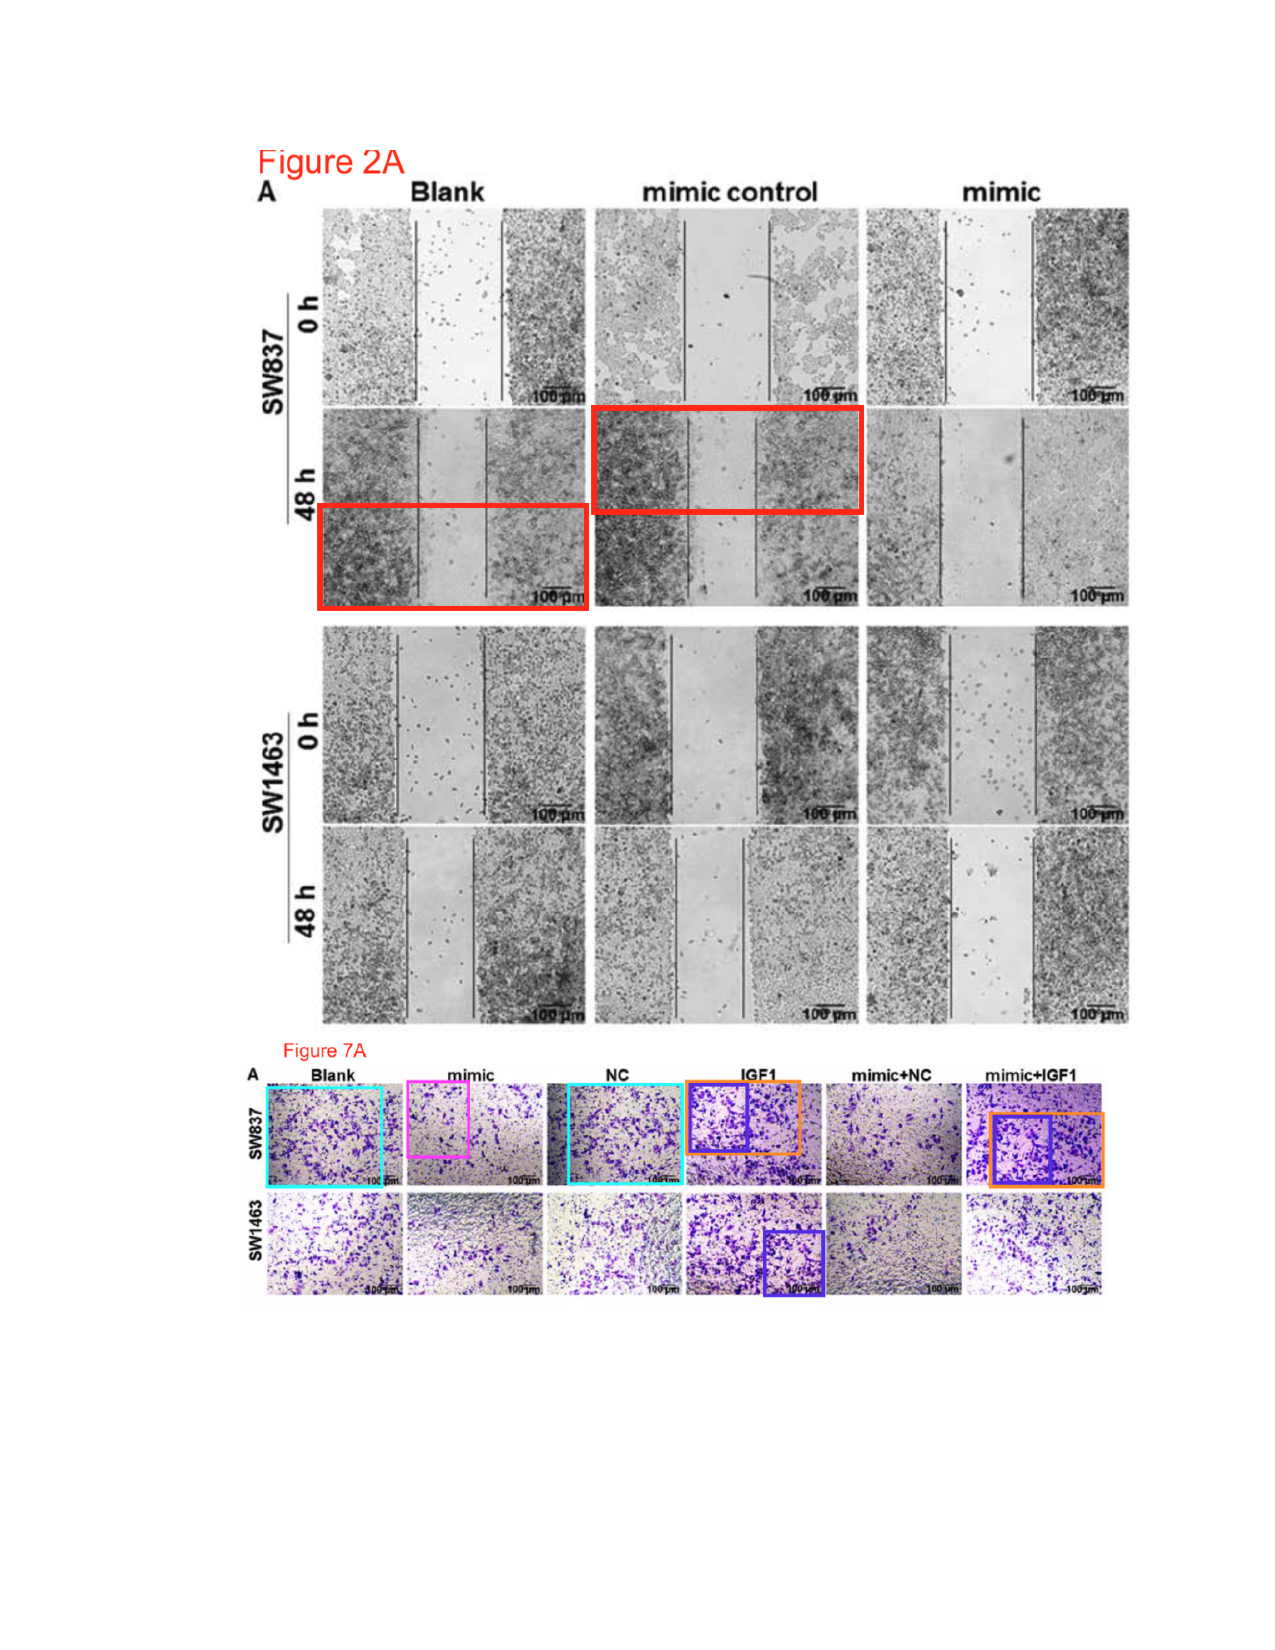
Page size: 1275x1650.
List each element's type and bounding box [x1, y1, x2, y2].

picture [237, 150, 1138, 1311]
